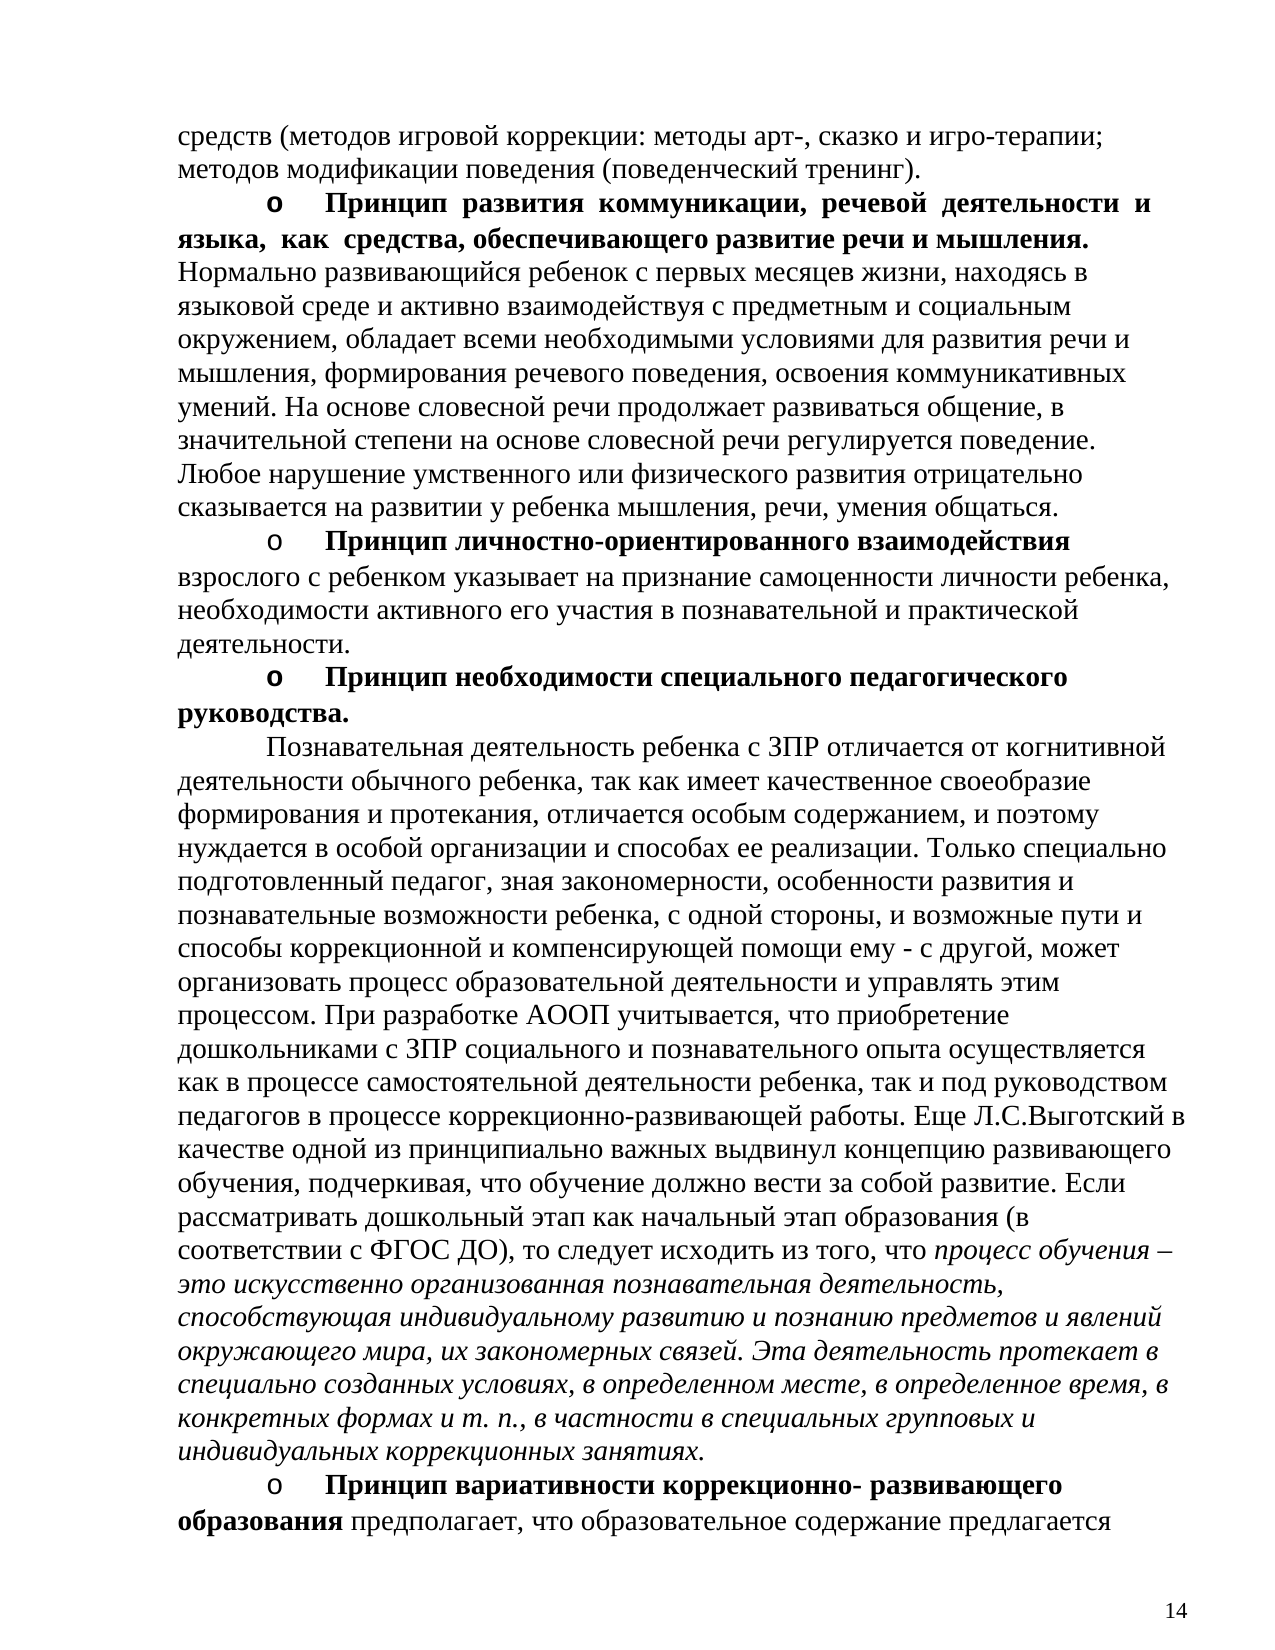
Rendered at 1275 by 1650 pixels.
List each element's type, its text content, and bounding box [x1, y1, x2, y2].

text Познавательная деятельность ребенка с ЗПР отличается от когнитивной деятельности обычного ребенка, так как имеет качественное своеобразие формирования и протекания, отличается особым содержанием, и поэтому нуждается в особой организации и способах ее реализации. Только специально подготовленный педагог, зная закономерности, особенности развития и познавательные возможности ребенка, с одной стороны, и возможные пути и способы коррекционной и компенсирующей помощи ему - с другой, может организовать процесс образовательной деятельности и управлять этим процессом. При разработке АООП учитывается, что приобретение дошкольниками с ЗПР социального и познавательного опыта осуществляется как в процессе самостоятельной деятельности ребенка, так и под руководством педагогов в процессе коррекционно-развивающей работы. Еще Л.С.Выготский в качестве одной из принципиально важных выдвинул концепцию развивающего обучения, подчеркивая, что обучение должно вести за собой развитие. Если рассматривать дошкольный этап как начальный этап образования (в соответствии с ФГОС ДО), то следует исходить из того, что процесс обучения – это искусственно организованная познавательная деятельность, способствующая индивидуальному развитию и познанию предметов и явлений окружающего мира, их закономерных связей. Эта деятельность протекает в специально созданных условиях, в определенном месте, в определенное время, в конкретных формах и т. п., в частности в специальных групповых и индивидуальных коррекционных занятиях. [177, 729, 1187, 1467]
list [177, 1467, 1187, 1537]
list Принцип личностно-ориентированного взаимодействия взрослого с ребенком указывает на признание самоценности личности ребенка, необходимости активного его участия в познавательной и практической деятельности. [177, 523, 1187, 659]
list Принцип развития коммуникации, речевой деятельности и языка, как средства, обеспечивающего развитие речи и мышления. Нормально развивающийся ребенок с первых месяцев жизни, находясь в языковой среде и активно взаимодействуя с предметным и социальным окружением, обладает всеми необходимыми условиями для развития речи и мышления, формирования речевого поведения, освоения коммуникативных умений. На основе словесной речи продолжает развиваться общение, в значительной степени на основе словесной речи регулируется поведение. Любое нарушение умственного или физического развития отрицательно сказывается на развитии у ребенка мышления, речи, умения общаться. [177, 185, 1187, 523]
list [177, 118, 1187, 185]
list Принцип необходимости специального педагогического руководства. [177, 659, 1187, 729]
